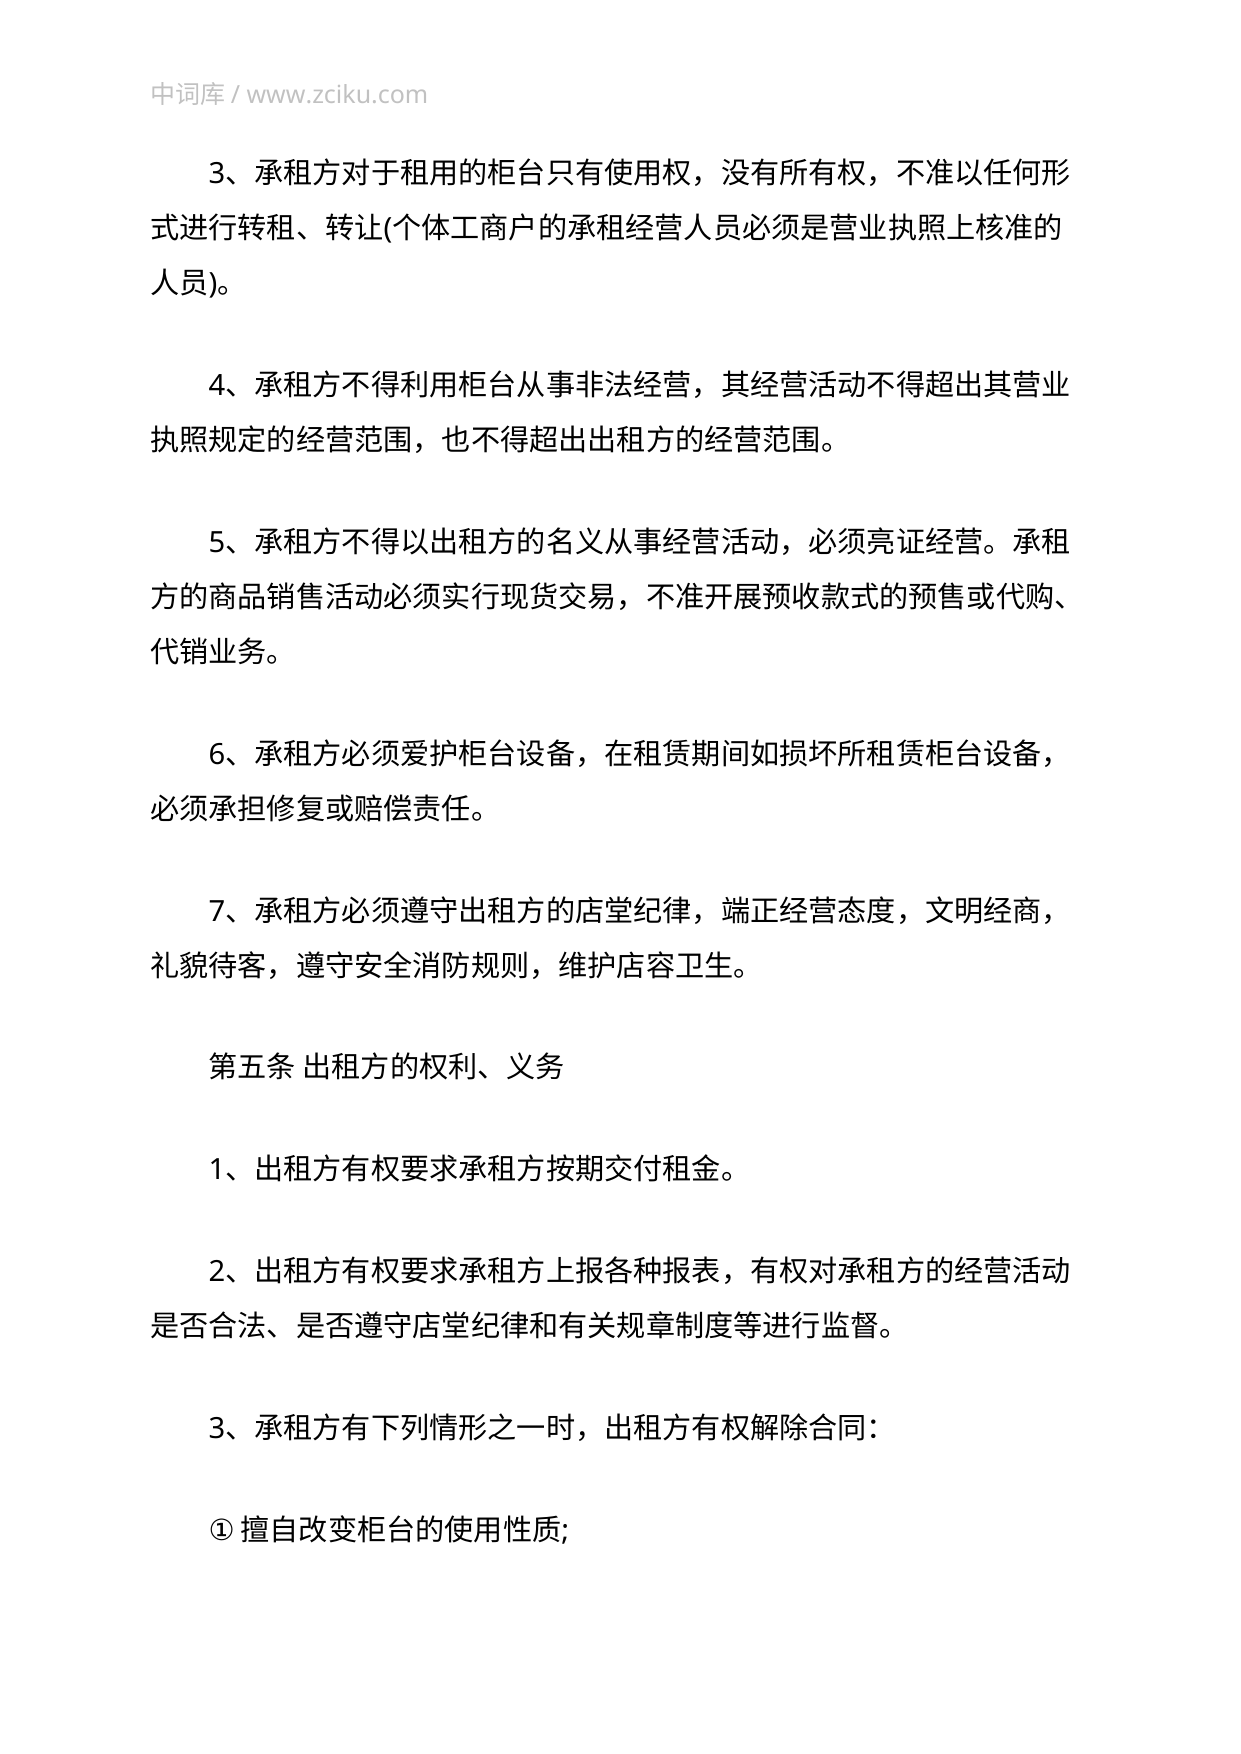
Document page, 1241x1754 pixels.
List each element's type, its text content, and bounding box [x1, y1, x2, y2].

text 6、承租方必须爱护柜台设备，在租赁期间如损坏所租赁柜台设备，必须承担修复或赔偿责任。 [150, 730, 1090, 828]
text 第五条 出租方的权利、义务 [150, 1044, 1090, 1086]
text 1、出租方有权要求承租方按期交付租金。 [150, 1146, 1090, 1188]
text 3、承租方有下列情形之一时，出租方有权解除合同： [150, 1404, 1090, 1447]
text 3、承租方对于租用的柜台只有使用权，没有所有权，不准以任何形式进行转租、转让(个体工商户的承租经营人员必须是营业执照上核准的人员)。 [150, 150, 1090, 302]
text 5、承租方不得以出租方的名义从事经营活动，必须亮证经营。承租方的商品销售活动必须实行现货交易，不准开展预收款式的预售或代购、代销业务。 [150, 519, 1090, 671]
text 4、承租方不得利用柜台从事非法经营，其经营活动不得超出其营业执照规定的经营范围，也不得超出出租方的经营范围。 [150, 362, 1090, 459]
text 2、出租方有权要求承租方上报各种报表，有权对承租方的经营活动是否合法、是否遵守店堂纪律和有关规章制度等进行监督。 [150, 1248, 1090, 1345]
text 7、承租方必须遵守出租方的店堂纪律，端正经营态度，文明经商，礼貌待客，遵守安全消防规则，维护店容卫生。 [150, 887, 1090, 984]
text ①擅自改变柜台的使用性质; [150, 1506, 1090, 1549]
